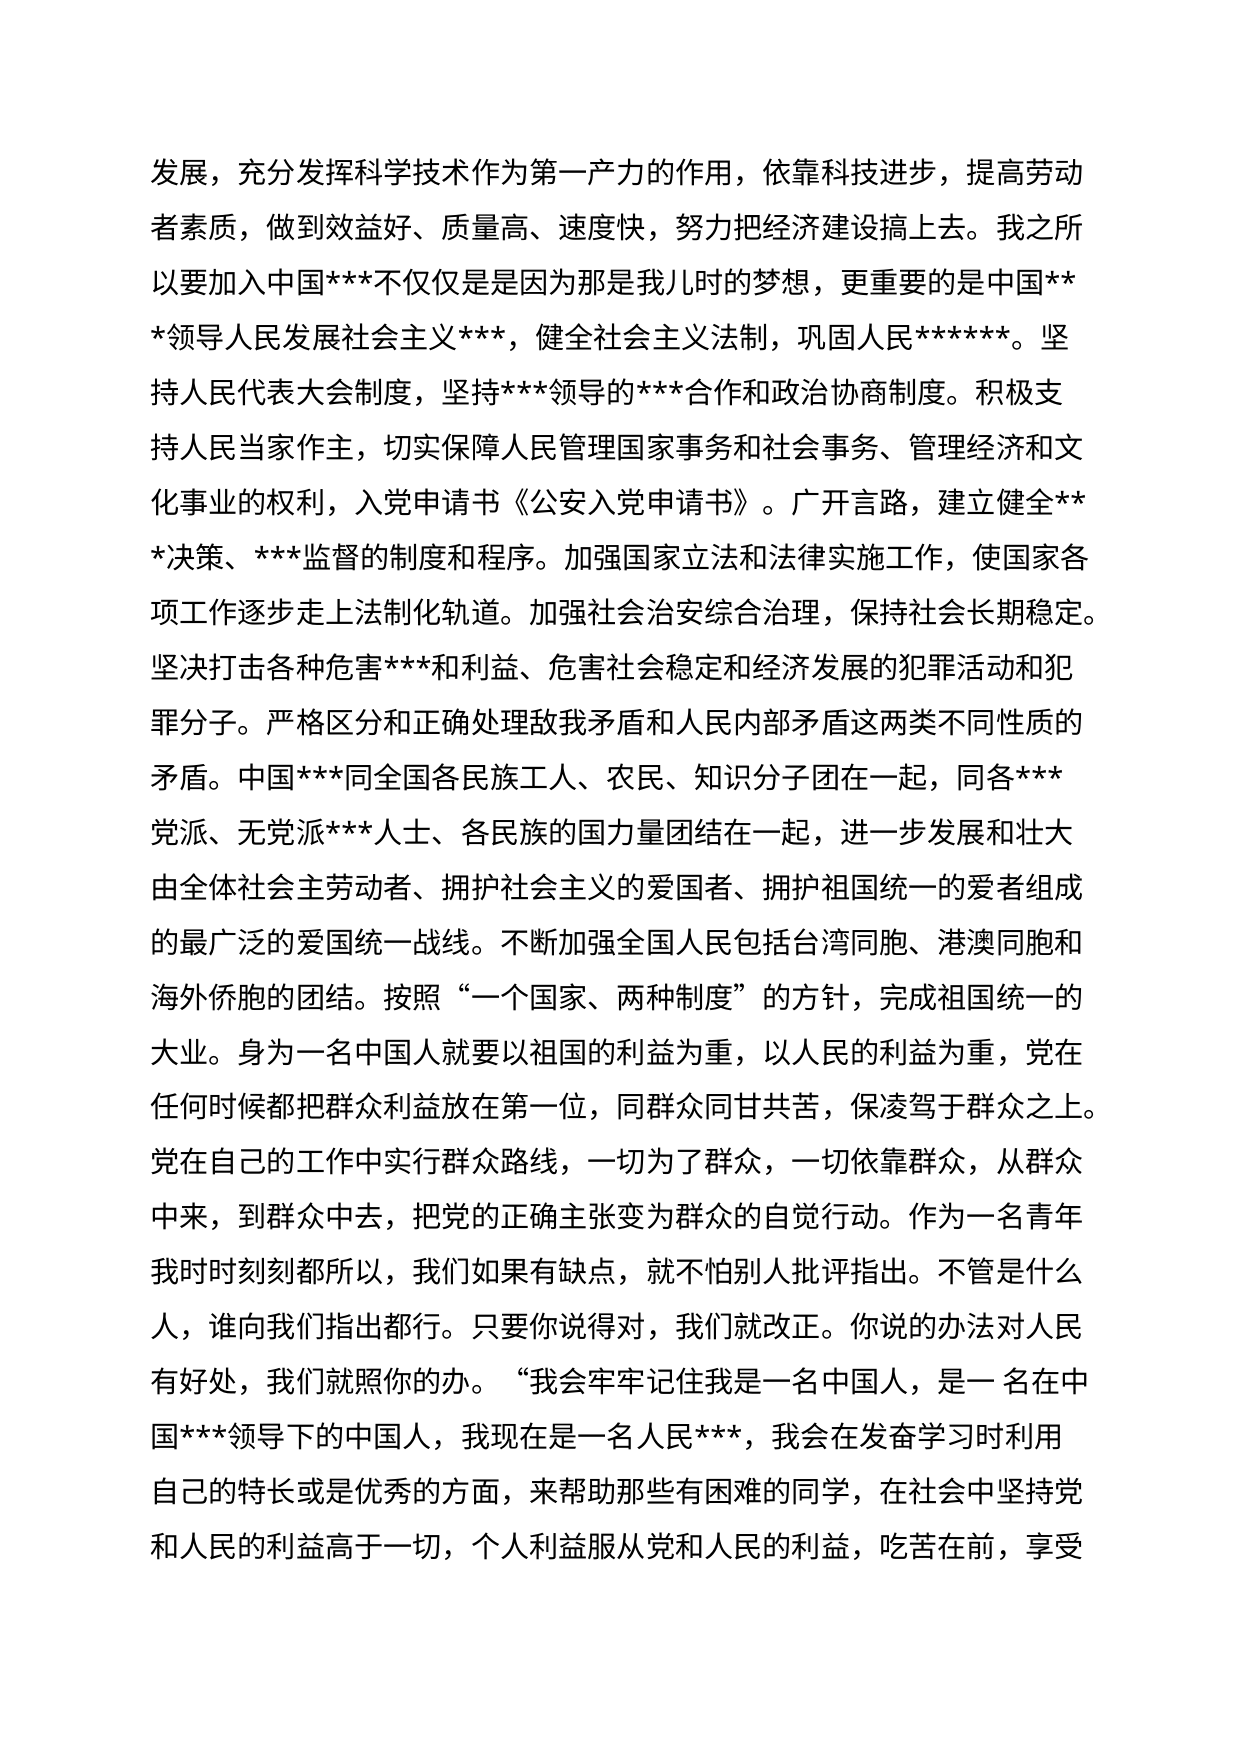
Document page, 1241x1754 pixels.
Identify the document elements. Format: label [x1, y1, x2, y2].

text [150, 150, 1090, 1566]
